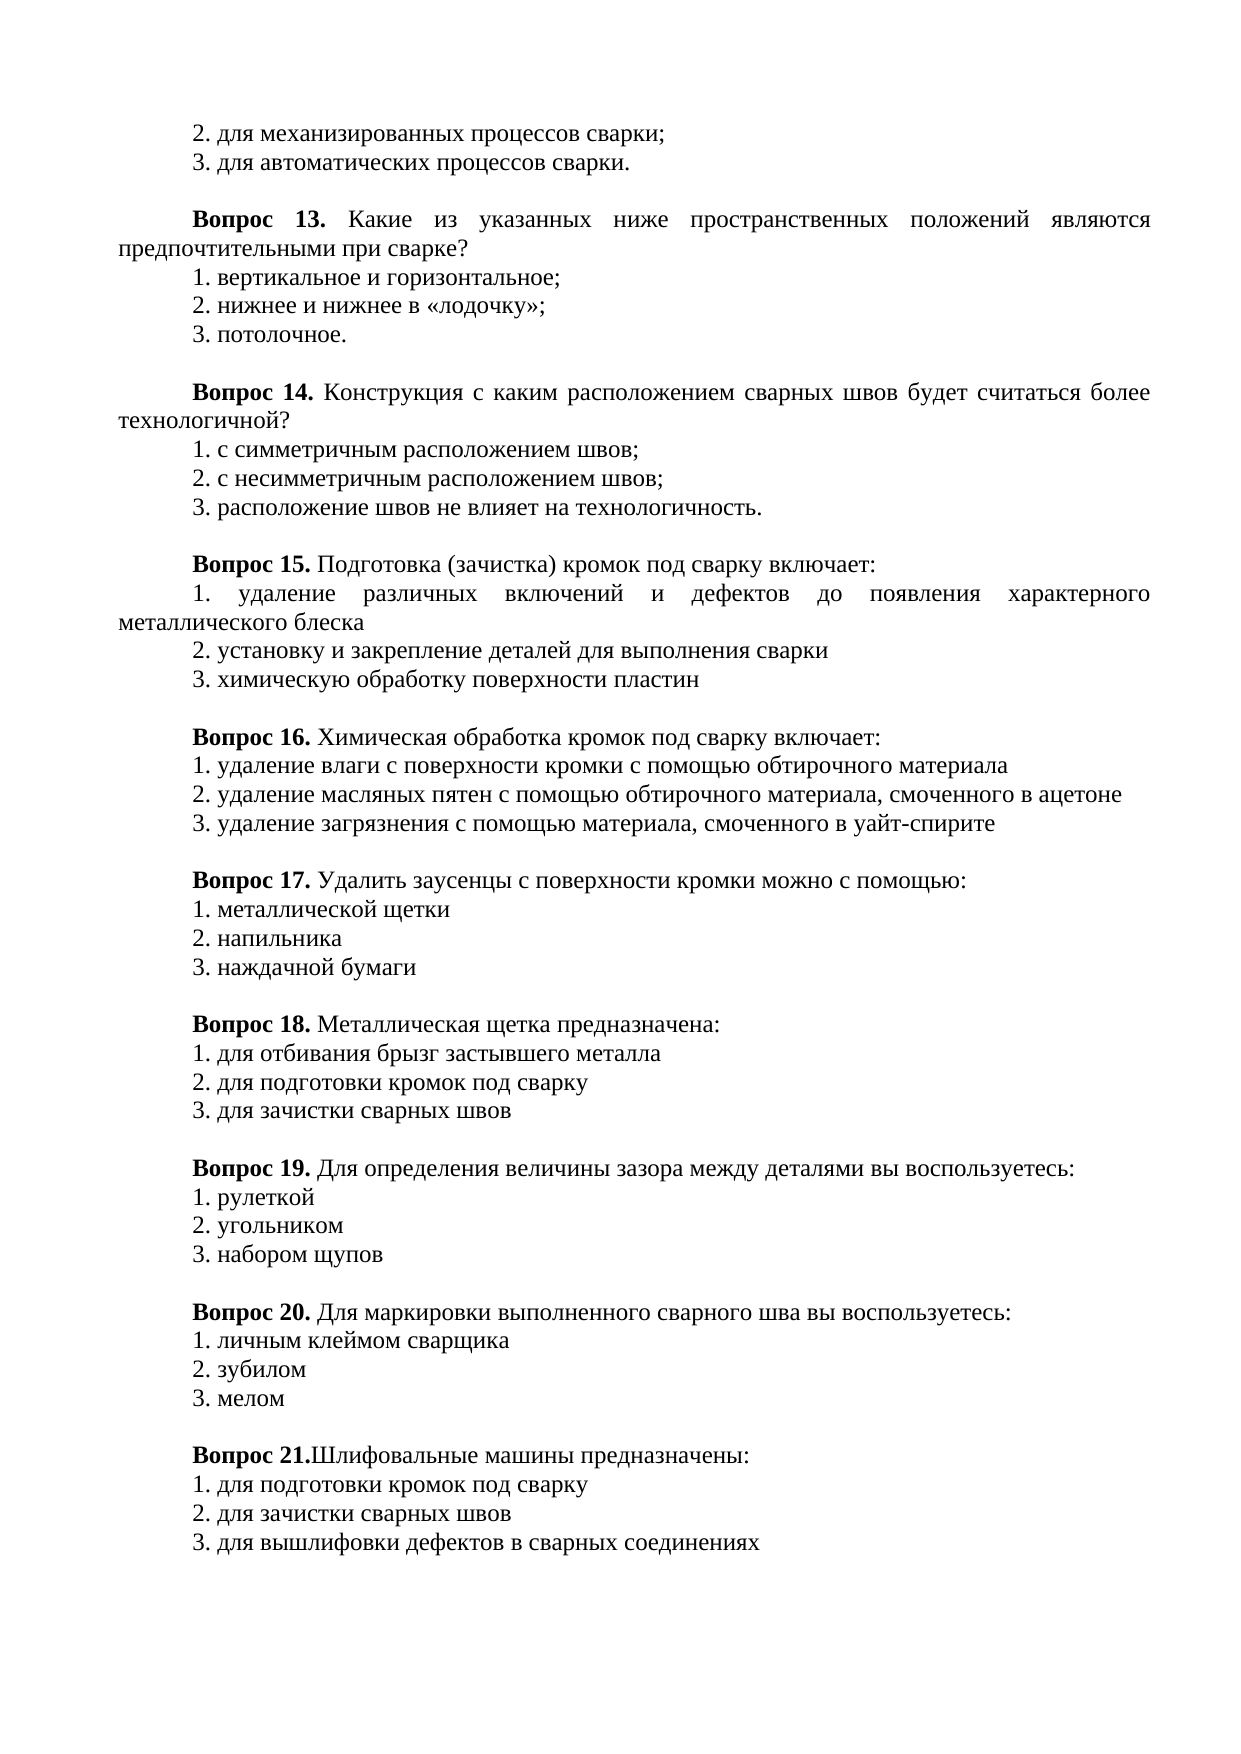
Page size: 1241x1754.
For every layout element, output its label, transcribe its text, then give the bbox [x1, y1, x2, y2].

text Вопрос 18. Металлическая щетка предназначена: [118, 1009, 1152, 1038]
text 1. личным клеймом сварщика [118, 1326, 1152, 1354]
text 3. мелом [118, 1383, 1152, 1412]
text 3. для автоматических процессов сварки. [118, 147, 1152, 176]
text Вопрос 21.Шлифовальные машины предназначены: [118, 1441, 1152, 1469]
text 1. удаление различных включений и дефектов до появления характерного металлического блеска [118, 578, 1152, 636]
text 1. рулеткой [118, 1182, 1152, 1211]
text 2. для зачистки сварных швов [118, 1498, 1152, 1527]
text Вопрос 16. Химическая обработка кромок под сварку включает: [118, 722, 1152, 751]
text 1. для отбивания брызг застывшего металла [118, 1038, 1152, 1067]
text Вопрос 14. Конструкция с каким расположением сварных швов будет считаться более технологичной? [118, 377, 1152, 434]
text 3. расположение швов не влияет на технологичность. [118, 492, 1152, 521]
text 3. набором щупов [118, 1239, 1152, 1268]
text 3. потолочное. [118, 319, 1152, 348]
text 3. удаление загрязнения с помощью материала, смоченного в уайт-спирите [118, 808, 1152, 837]
text 2. с несимметричным расположением швов; [118, 463, 1152, 492]
text 3. химическую обработку поверхности пластин [118, 664, 1152, 693]
text 1. металлической щетки [118, 894, 1152, 923]
text Вопрос 13. Какие из указанных ниже пространственных положений являются предпочтительными при сварке? [118, 204, 1152, 262]
text 2. зубилом [118, 1354, 1152, 1383]
text 3. для зачистки сварных швов [118, 1096, 1152, 1124]
text Вопрос 20. Для маркировки выполненного сварного шва вы воспользуетесь: [118, 1297, 1152, 1326]
text 3. для вышлифовки дефектов в сварных соединениях [118, 1527, 1152, 1556]
text 1. вертикальное и горизонтальное; [118, 262, 1152, 291]
text 1. удаление влаги с поверхности кромки с помощью обтирочного материала [118, 751, 1152, 779]
text Вопрос 17. Удалить заусенцы с поверхности кромки можно с помощью: [118, 866, 1152, 894]
text 2. нижнее и нижнее в «лодочку»; [118, 291, 1152, 319]
text Вопрос 15. Подготовка (зачистка) кромок под сварку включает: [118, 549, 1152, 578]
text 2. удаление масляных пятен с помощью обтирочного материала, смоченного в ацетоне [118, 779, 1152, 808]
text Вопрос 19. Для определения величины зазора между деталями вы воспользуетесь: [118, 1153, 1152, 1182]
text 3. наждачной бумаги [118, 952, 1152, 981]
text 2. угольником [118, 1211, 1152, 1239]
text 1. с симметричным расположением швов; [118, 434, 1152, 463]
text 2. для механизированных процессов сварки; [118, 118, 1152, 147]
text 1. для подготовки кромок под сварку [118, 1469, 1152, 1498]
text 2. для подготовки кромок под сварку [118, 1067, 1152, 1096]
text 2. напильника [118, 923, 1152, 952]
text 2. установку и закрепление деталей для выполнения сварки [118, 636, 1152, 664]
